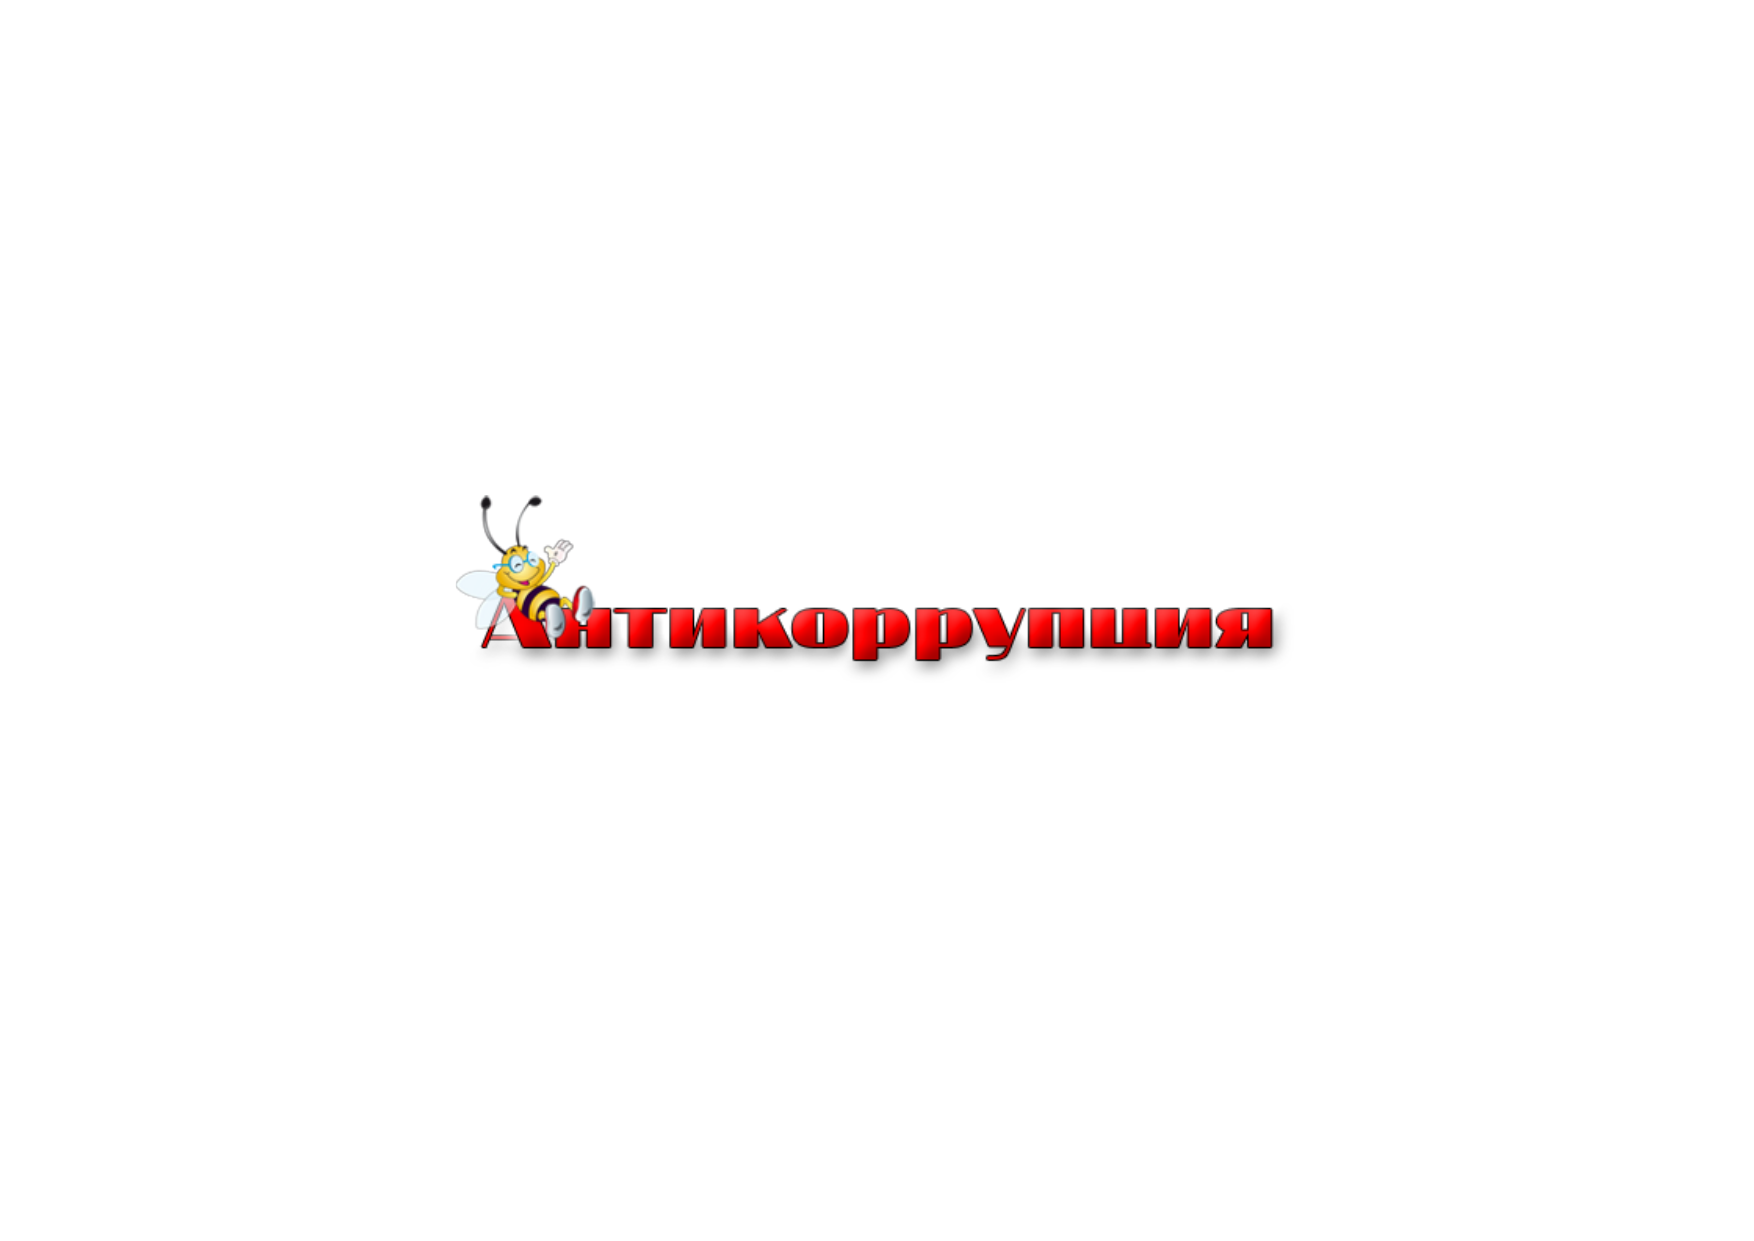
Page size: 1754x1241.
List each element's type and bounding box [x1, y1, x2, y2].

picture [455, 495, 1299, 699]
